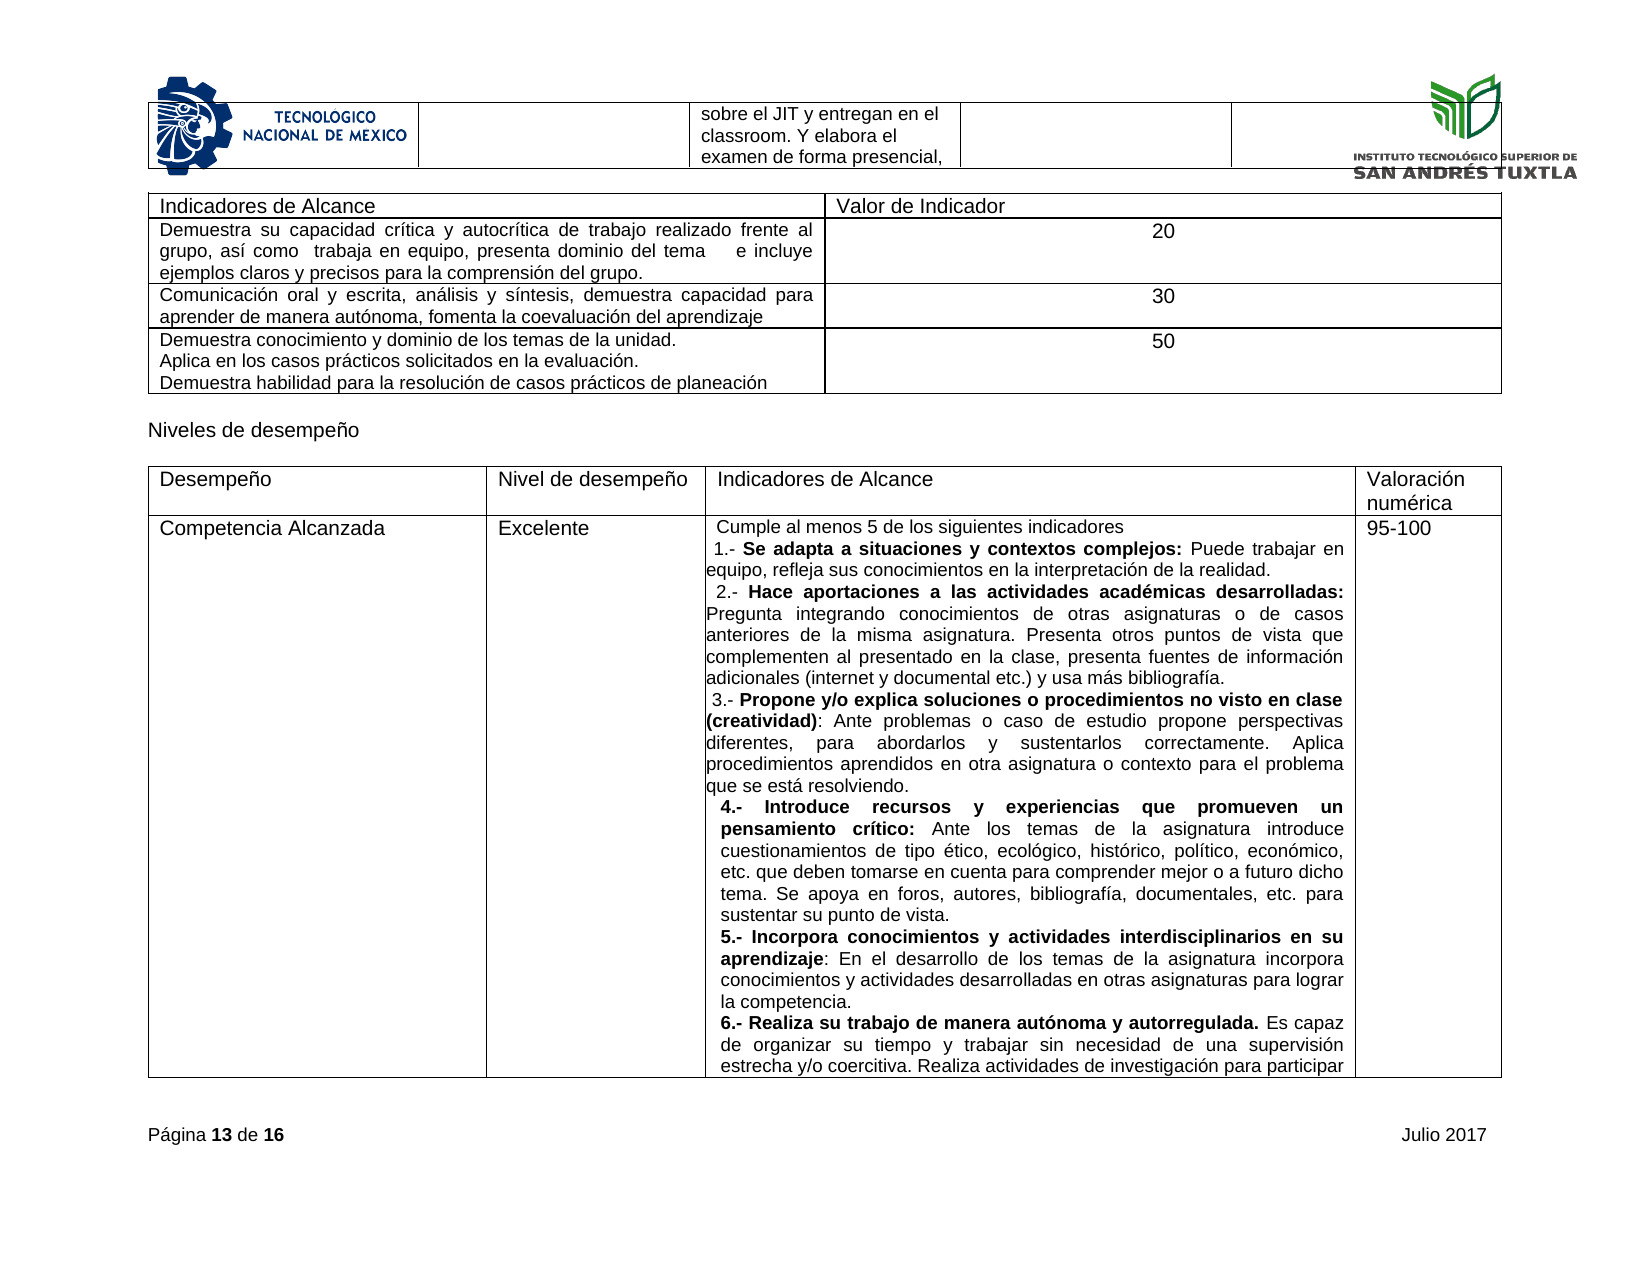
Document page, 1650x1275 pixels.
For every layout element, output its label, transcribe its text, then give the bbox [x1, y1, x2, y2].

picture [1354, 73, 1577, 179]
table_header Indicadores de Alcance [149, 194, 824, 217]
table_cell 95-100 [1356, 516, 1501, 1077]
table_header Valoración numérica [1356, 467, 1501, 515]
picture [147, 169, 416, 179]
text Niveles de desempeño [148, 418, 1502, 442]
table_cell Comunicación oral y escrita, análisis y síntesis, demuestra capacidad para aprender de manera autónoma, fomenta la coevaluación del aprendizaje [149, 284, 824, 327]
table_cell Demuestra conocimiento y dominio de los temas de la unidad. Aplica en los casos prácticos solicitados en la evaluación. Demuestra habilidad para la resolución de casos prácticos de planeación [149, 329, 824, 393]
picture [147, 73, 416, 102]
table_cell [149, 516, 486, 1077]
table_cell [961, 103, 1231, 167]
table_cell 30 [826, 284, 1501, 327]
table_header Valor de Indicador [826, 194, 1501, 217]
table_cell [149, 103, 418, 167]
table_header Desempeño [149, 467, 486, 515]
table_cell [690, 103, 960, 167]
table_cell 8-8 [1232, 103, 1501, 167]
table_header Nivel de desempeño [487, 467, 705, 515]
table_cell Excelente [487, 516, 705, 1077]
table_cell 50 [826, 329, 1501, 393]
table_cell 20 [826, 219, 1501, 283]
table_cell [419, 103, 689, 167]
table_cell Demuestra su capacidad crítica y autocrítica de trabajo realizado frente al grupo, así como trabaja en equipo, presenta dominio del tema e incluye ejemplos claros y precisos para la comprensión del grupo. [149, 219, 824, 283]
table_header Indicadores de Alcance [706, 467, 1355, 515]
